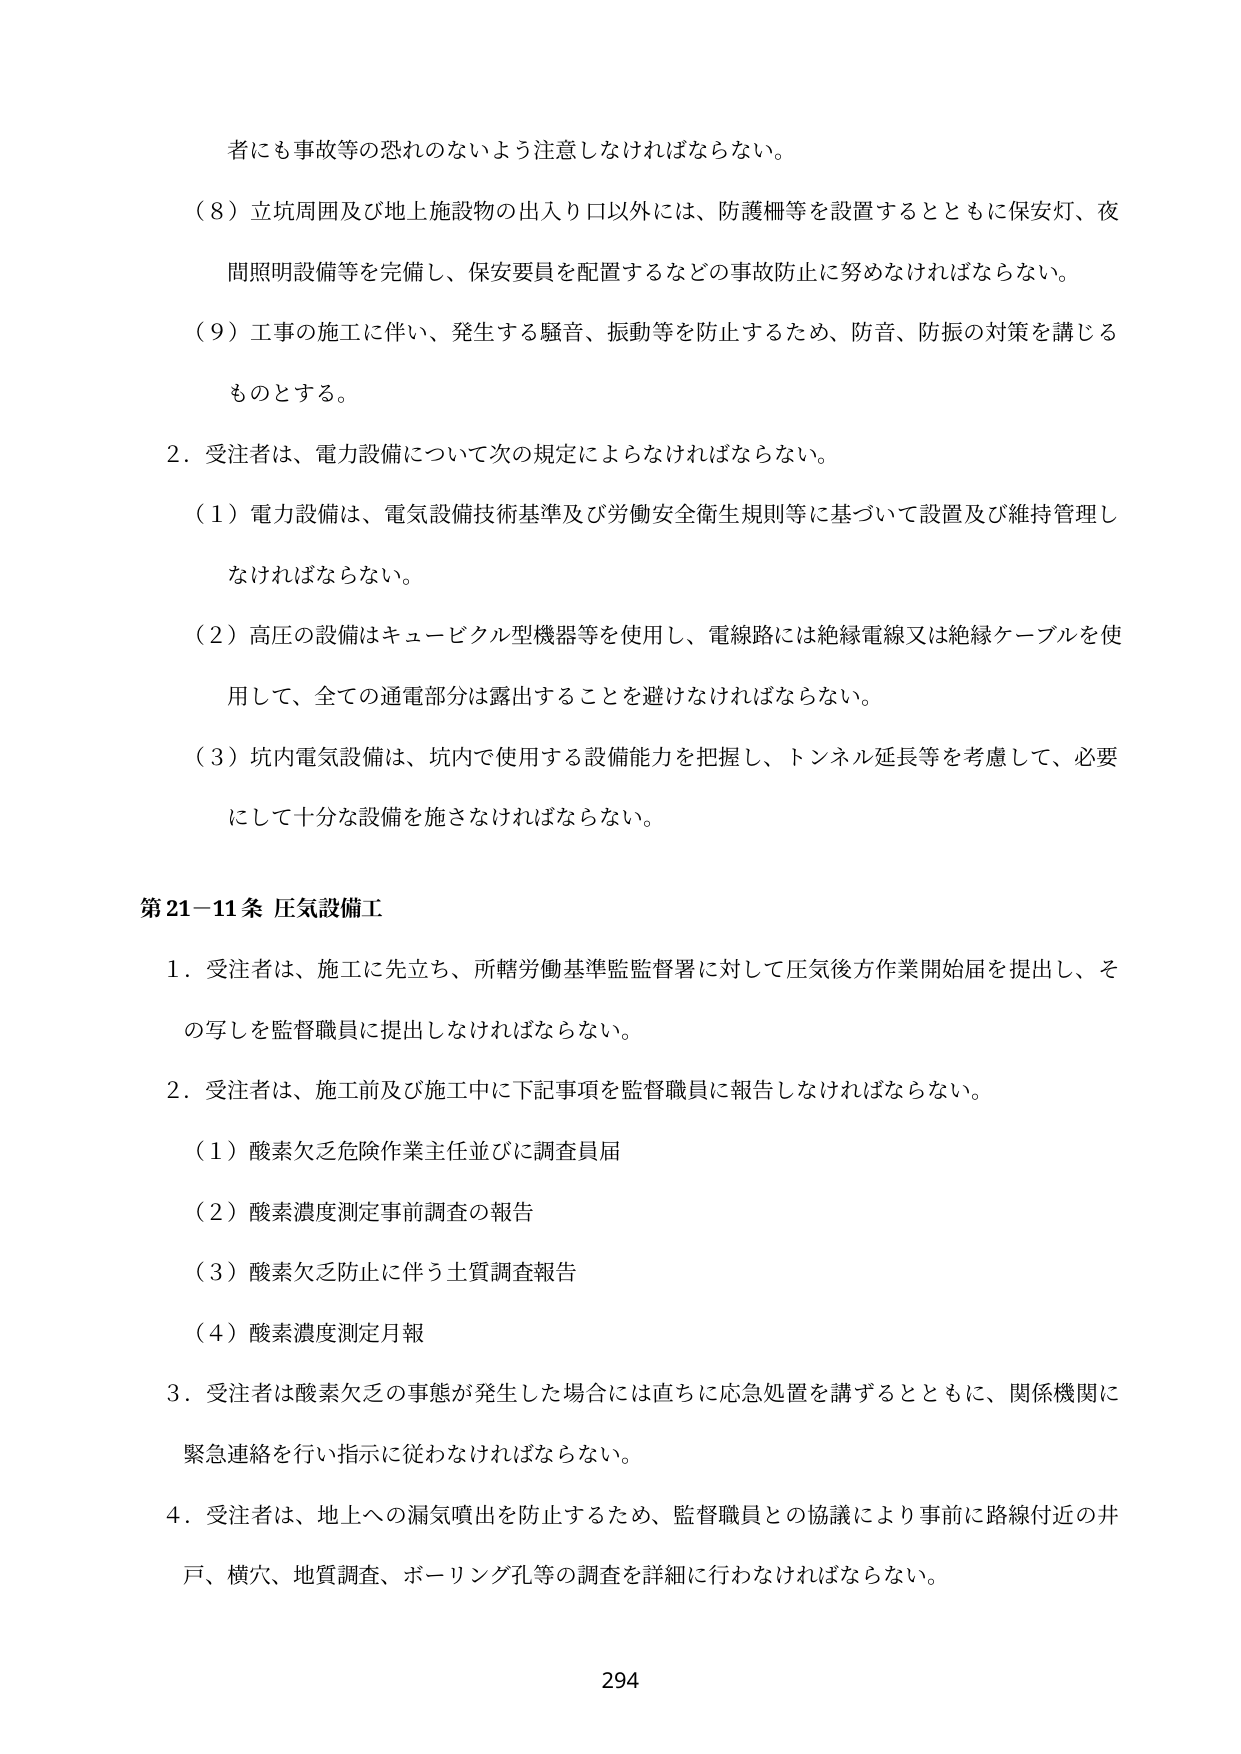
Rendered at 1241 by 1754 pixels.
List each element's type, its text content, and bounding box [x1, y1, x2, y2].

text （１）酸素欠乏危険作業主任並びに調査員届 [118, 1119, 1122, 1180]
subtitle 第21－11条 圧気設備工 [140, 877, 1100, 938]
text （３）酸素欠乏防止に伴う土質調査報告 [118, 1241, 1122, 1301]
text ２．受注者は、電力設備について次の規定によらなければならない。 [118, 422, 1122, 483]
text ２．受注者は、施工前及び施工中に下記事項を監督職員に報告しなければならない。 [118, 1059, 1122, 1119]
text （３）坑内電気設備は、坑内で使用する設備能力を把握し、トンネル延長等を考慮して、必要にして十分な設備を施さなければならない。 [184, 725, 1122, 847]
text （１）電力設備は、電気設備技術基準及び労働安全衛生規則等に基づいて設置及び維持管理しなければならない。 [184, 483, 1122, 604]
text （２）高圧の設備はキュービクル型機器等を使用し、電線路には絶縁電線又は絶縁ケーブルを使用して、全ての通電部分は露出することを避けなければならない。 [184, 604, 1122, 725]
text ４．受注者は、地上への漏気噴出を防止するため、監督職員との協議により事前に路線付近の井戸、横穴、地質調査、ボーリング孔等の調査を詳細に行わなければならない。 [162, 1483, 1122, 1604]
text （４）酸素濃度測定月報 [118, 1301, 1122, 1362]
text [184, 119, 1122, 180]
text （８）立坑周囲及び地上施設物の出入り口以外には、防護柵等を設置するとともに保安灯、夜間照明設備等を完備し、保安要員を配置するなどの事故防止に努めなければならない。 [184, 180, 1122, 301]
text （２）酸素濃度測定事前調査の報告 [118, 1180, 1122, 1241]
text （９）工事の施工に伴い、発生する騒音、振動等を防止するため、防音、防振の対策を講じるものとする。 [184, 301, 1122, 422]
text ３．受注者は酸素欠乏の事態が発生した場合には直ちに応急処置を講ずるとともに、関係機関に緊急連絡を行い指示に従わなければならない。 [162, 1362, 1122, 1483]
text １．受注者は、施工に先立ち、所轄労働基準監監督署に対して圧気後方作業開始届を提出し、その写しを監督職員に提出しなければならない。 [162, 938, 1122, 1059]
